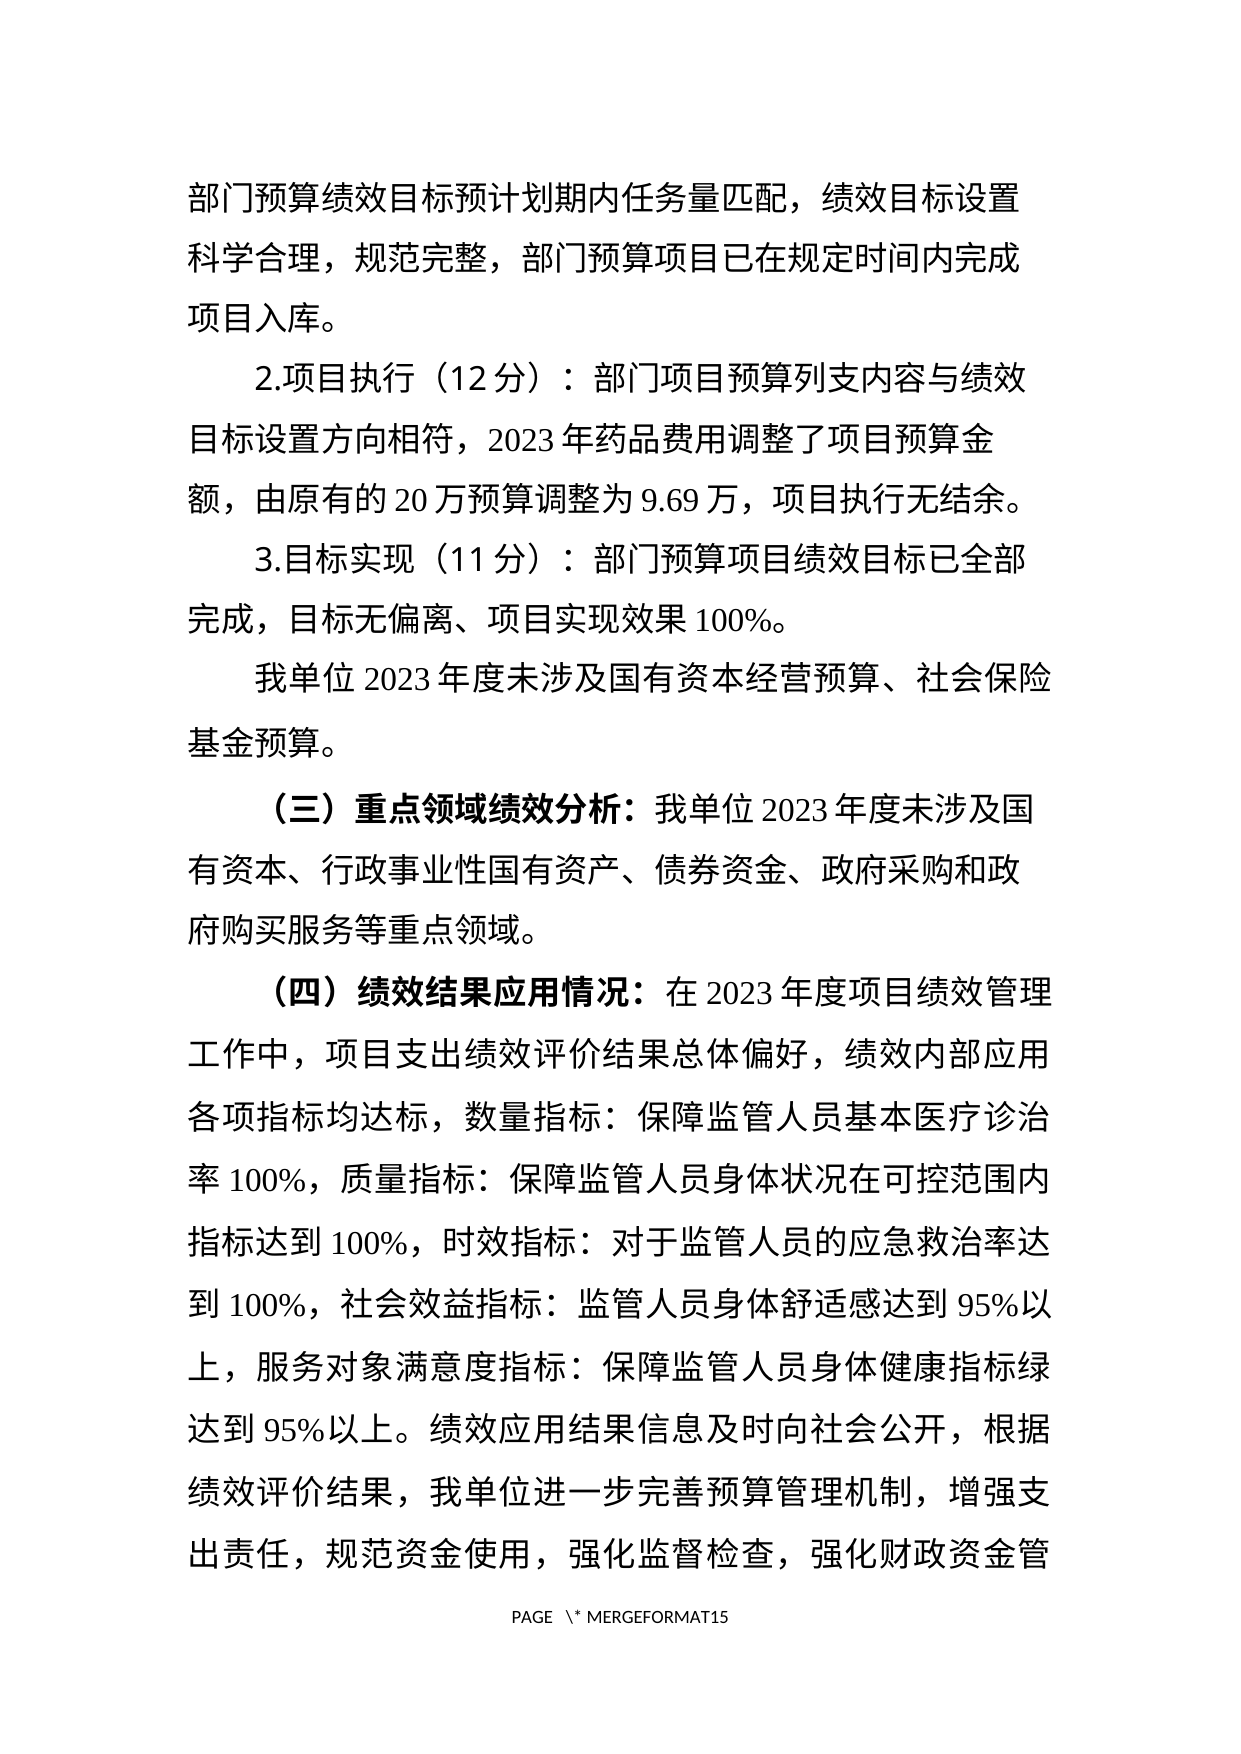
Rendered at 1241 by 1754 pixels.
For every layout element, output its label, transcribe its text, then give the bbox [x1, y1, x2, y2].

text 我单位2023年度未涉及国有资本经营预算、社会保险基金预算。 [187, 644, 1053, 774]
list 2.项目执行（12分）：部门项目预算列支内容与绩效目标设置方向相符，2023年药品费用调整了项目预算金额，由原有的20万预算调整为9.69万，项目执行无结余。 [187, 343, 1053, 523]
list 3.目标实现（11分）：部门预算项目绩效目标已全部完成，目标无偏离、项目实现效果100%。 [187, 523, 1053, 644]
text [187, 954, 1053, 1579]
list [187, 162, 1053, 343]
text （三）重点领域绩效分析：我单位2023年度未涉及国有资本、行政事业性国有资产、债券资金、政府采购和政府购买服务等重点领域。 [187, 774, 1053, 954]
